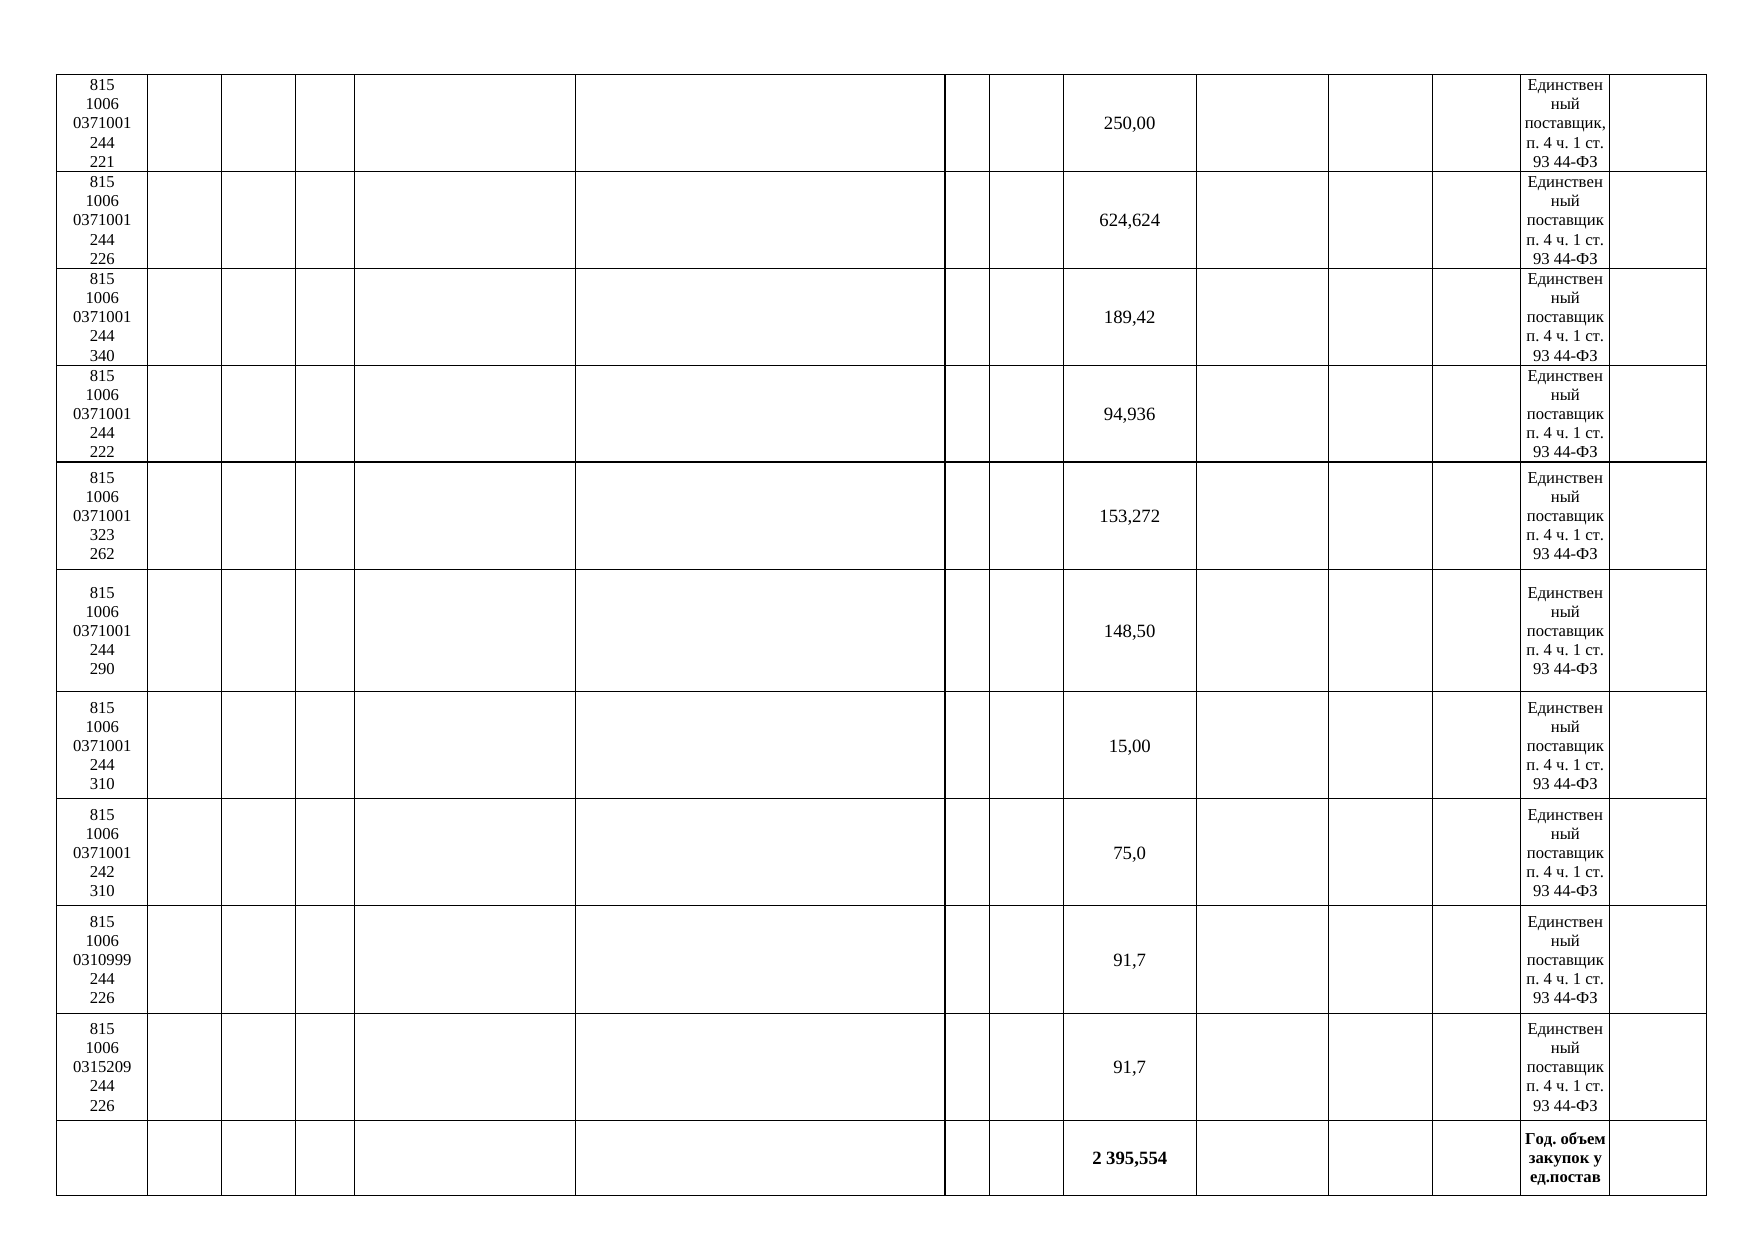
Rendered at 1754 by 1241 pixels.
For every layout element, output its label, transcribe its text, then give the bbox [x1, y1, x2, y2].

table_cell [576, 799, 944, 905]
table_cell [296, 172, 354, 268]
table_cell Единственный поставщик п. 4 ч. 1 ст. 93 44-ФЗ [1521, 692, 1609, 798]
table_cell [946, 366, 989, 461]
table_cell Единственный поставщик п. 4 ч. 1 ст. 93 44-ФЗ [1521, 463, 1609, 568]
table_cell [576, 1121, 944, 1195]
table_cell [355, 799, 575, 905]
table_cell [1197, 1121, 1328, 1195]
table_cell [1610, 75, 1706, 171]
table_cell 148,50 [1064, 570, 1196, 691]
table_cell [946, 906, 989, 1012]
table_cell [222, 570, 295, 691]
table_cell [296, 1014, 354, 1119]
table_cell [1197, 570, 1328, 691]
table_cell [355, 75, 575, 171]
table_cell [355, 692, 575, 798]
table_cell [148, 366, 221, 461]
table_cell [1610, 463, 1706, 568]
table_cell [1329, 366, 1432, 461]
table_cell 153,272 [1064, 463, 1196, 568]
table_cell [576, 692, 944, 798]
table_cell [1433, 172, 1520, 268]
table_cell Единственный поставщик п. 4 ч. 1 ст. 93 44-ФЗ [1521, 269, 1609, 364]
table_cell [355, 1121, 575, 1195]
table_cell [1329, 906, 1432, 1012]
table_cell [296, 1121, 354, 1195]
table_cell [946, 269, 989, 364]
table_cell [296, 570, 354, 691]
table_cell [1197, 172, 1328, 268]
table_cell [990, 1121, 1063, 1195]
table_cell [576, 1014, 944, 1119]
table_cell 815 1006 0315209 244 226 [57, 1014, 147, 1119]
table_cell [222, 692, 295, 798]
table_cell 815 1006 0371001 244 290 [57, 570, 147, 691]
table_cell 15,00 [1064, 692, 1196, 798]
table_cell [576, 366, 944, 461]
table_cell 94,936 [1064, 366, 1196, 461]
table_cell 2 395,554 [1064, 1121, 1196, 1195]
table_cell [1329, 570, 1432, 691]
table_cell [1610, 570, 1706, 691]
table_cell [148, 463, 221, 568]
table_cell [148, 692, 221, 798]
table_cell [222, 463, 295, 568]
table_cell [148, 269, 221, 364]
table_cell 91,7 [1064, 906, 1196, 1012]
table_cell [990, 75, 1063, 171]
table_cell [990, 172, 1063, 268]
table_cell [1197, 799, 1328, 905]
table_cell [1433, 1121, 1520, 1195]
table_cell [296, 75, 354, 171]
table_cell [1197, 906, 1328, 1012]
table_cell [148, 1121, 221, 1195]
table_cell [576, 75, 944, 171]
table_cell [946, 692, 989, 798]
table_cell [1197, 269, 1328, 364]
table_cell Единственный поставщик п. 4 ч. 1 ст. 93 44-ФЗ [1521, 799, 1609, 905]
table_cell Единственный поставщик, п. 4 ч. 1 ст. 93 44-ФЗ [1521, 75, 1609, 171]
table_cell [946, 1014, 989, 1119]
table_cell [1329, 692, 1432, 798]
table_cell [1610, 799, 1706, 905]
table_cell Единственный поставщик п. 4 ч. 1 ст. 93 44-ФЗ [1521, 1014, 1609, 1119]
table_cell [148, 906, 221, 1012]
table_cell [296, 366, 354, 461]
table_cell [990, 463, 1063, 568]
table_cell [946, 1121, 989, 1195]
table_cell 250,00 [1064, 75, 1196, 171]
table_cell [946, 799, 989, 905]
table_cell [990, 269, 1063, 364]
table_cell [990, 692, 1063, 798]
table_cell [355, 1014, 575, 1119]
table_cell [990, 799, 1063, 905]
table_cell [222, 172, 295, 268]
table_cell [1433, 570, 1520, 691]
table_cell [148, 570, 221, 691]
table_cell 815 1006 0371001 244 310 [57, 692, 147, 798]
table_cell Единственный поставщик п. 4 ч. 1 ст. 93 44-ФЗ [1521, 570, 1609, 691]
table_cell [355, 570, 575, 691]
table_cell [1329, 799, 1432, 905]
table_cell [1197, 366, 1328, 461]
table_cell [990, 906, 1063, 1012]
table_cell [1197, 692, 1328, 798]
table_cell Единственный поставщик п. 4 ч. 1 ст. 93 44-ФЗ [1521, 906, 1609, 1012]
table_cell 815 1006 0371001 244 222 [57, 366, 147, 461]
table_cell 815 1006 0310999 244 226 [57, 906, 147, 1012]
table_cell [222, 906, 295, 1012]
table_cell 815 1006 0371001 242 310 [57, 799, 147, 905]
table_cell [355, 172, 575, 268]
table_cell [1433, 799, 1520, 905]
table_cell [576, 172, 944, 268]
table_cell [222, 799, 295, 905]
table_cell [222, 366, 295, 461]
table_cell [576, 570, 944, 691]
table_cell [946, 463, 989, 568]
table_cell [1197, 463, 1328, 568]
table_cell 75,0 [1064, 799, 1196, 905]
table_cell [1610, 366, 1706, 461]
table_cell [946, 75, 989, 171]
table_cell [1329, 75, 1432, 171]
table_cell [1433, 692, 1520, 798]
table_cell [296, 269, 354, 364]
table_cell [148, 1014, 221, 1119]
table_cell Единственный поставщик п. 4 ч. 1 ст. 93 44-ФЗ [1521, 366, 1609, 461]
table_cell [355, 463, 575, 568]
table_cell [1610, 906, 1706, 1012]
table_cell [355, 906, 575, 1012]
table_cell 815 1006 0371001 244 226 [57, 172, 147, 268]
table_cell [1329, 1121, 1432, 1195]
table_cell [222, 1121, 295, 1195]
table_cell [1610, 172, 1706, 268]
table_cell 624,624 [1064, 172, 1196, 268]
table_cell [222, 1014, 295, 1119]
table_cell [296, 692, 354, 798]
table_cell 189,42 [1064, 269, 1196, 364]
table_cell [1433, 75, 1520, 171]
table_cell [148, 172, 221, 268]
table_cell [57, 1121, 147, 1195]
table_cell [1433, 269, 1520, 364]
table_cell [1329, 463, 1432, 568]
table_cell [946, 172, 989, 268]
table_cell [1610, 1121, 1706, 1195]
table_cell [1521, 1121, 1609, 1195]
table_cell [576, 906, 944, 1012]
table_cell [1610, 692, 1706, 798]
table_cell [355, 366, 575, 461]
table_cell [1610, 269, 1706, 364]
table_cell 91,7 [1064, 1014, 1196, 1119]
table_cell 815 1006 0371001 244 340 [57, 269, 147, 364]
table_cell [1433, 463, 1520, 568]
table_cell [1521, 172, 1609, 268]
table_cell [296, 799, 354, 905]
table_cell [1329, 1014, 1432, 1119]
table_cell 815 1006 0371001 323 262 [57, 463, 147, 568]
table_cell [1197, 75, 1328, 171]
table_cell [990, 366, 1063, 461]
table_cell [990, 570, 1063, 691]
table_cell [148, 75, 221, 171]
table_cell [946, 570, 989, 691]
table_cell [1329, 172, 1432, 268]
table_cell [576, 269, 944, 364]
table_cell [1610, 1014, 1706, 1119]
table_cell [1433, 1014, 1520, 1119]
table_cell [355, 269, 575, 364]
table_cell [296, 463, 354, 568]
table_cell [1433, 906, 1520, 1012]
table_cell [1329, 269, 1432, 364]
table_cell [1433, 366, 1520, 461]
table_cell [148, 799, 221, 905]
table_cell [576, 463, 944, 568]
table_cell [296, 906, 354, 1012]
table_cell [1197, 1014, 1328, 1119]
table_cell 815 1006 0371001 244 221 [57, 75, 147, 171]
table_cell [990, 1014, 1063, 1119]
table_cell [222, 75, 295, 171]
table_cell [222, 269, 295, 364]
